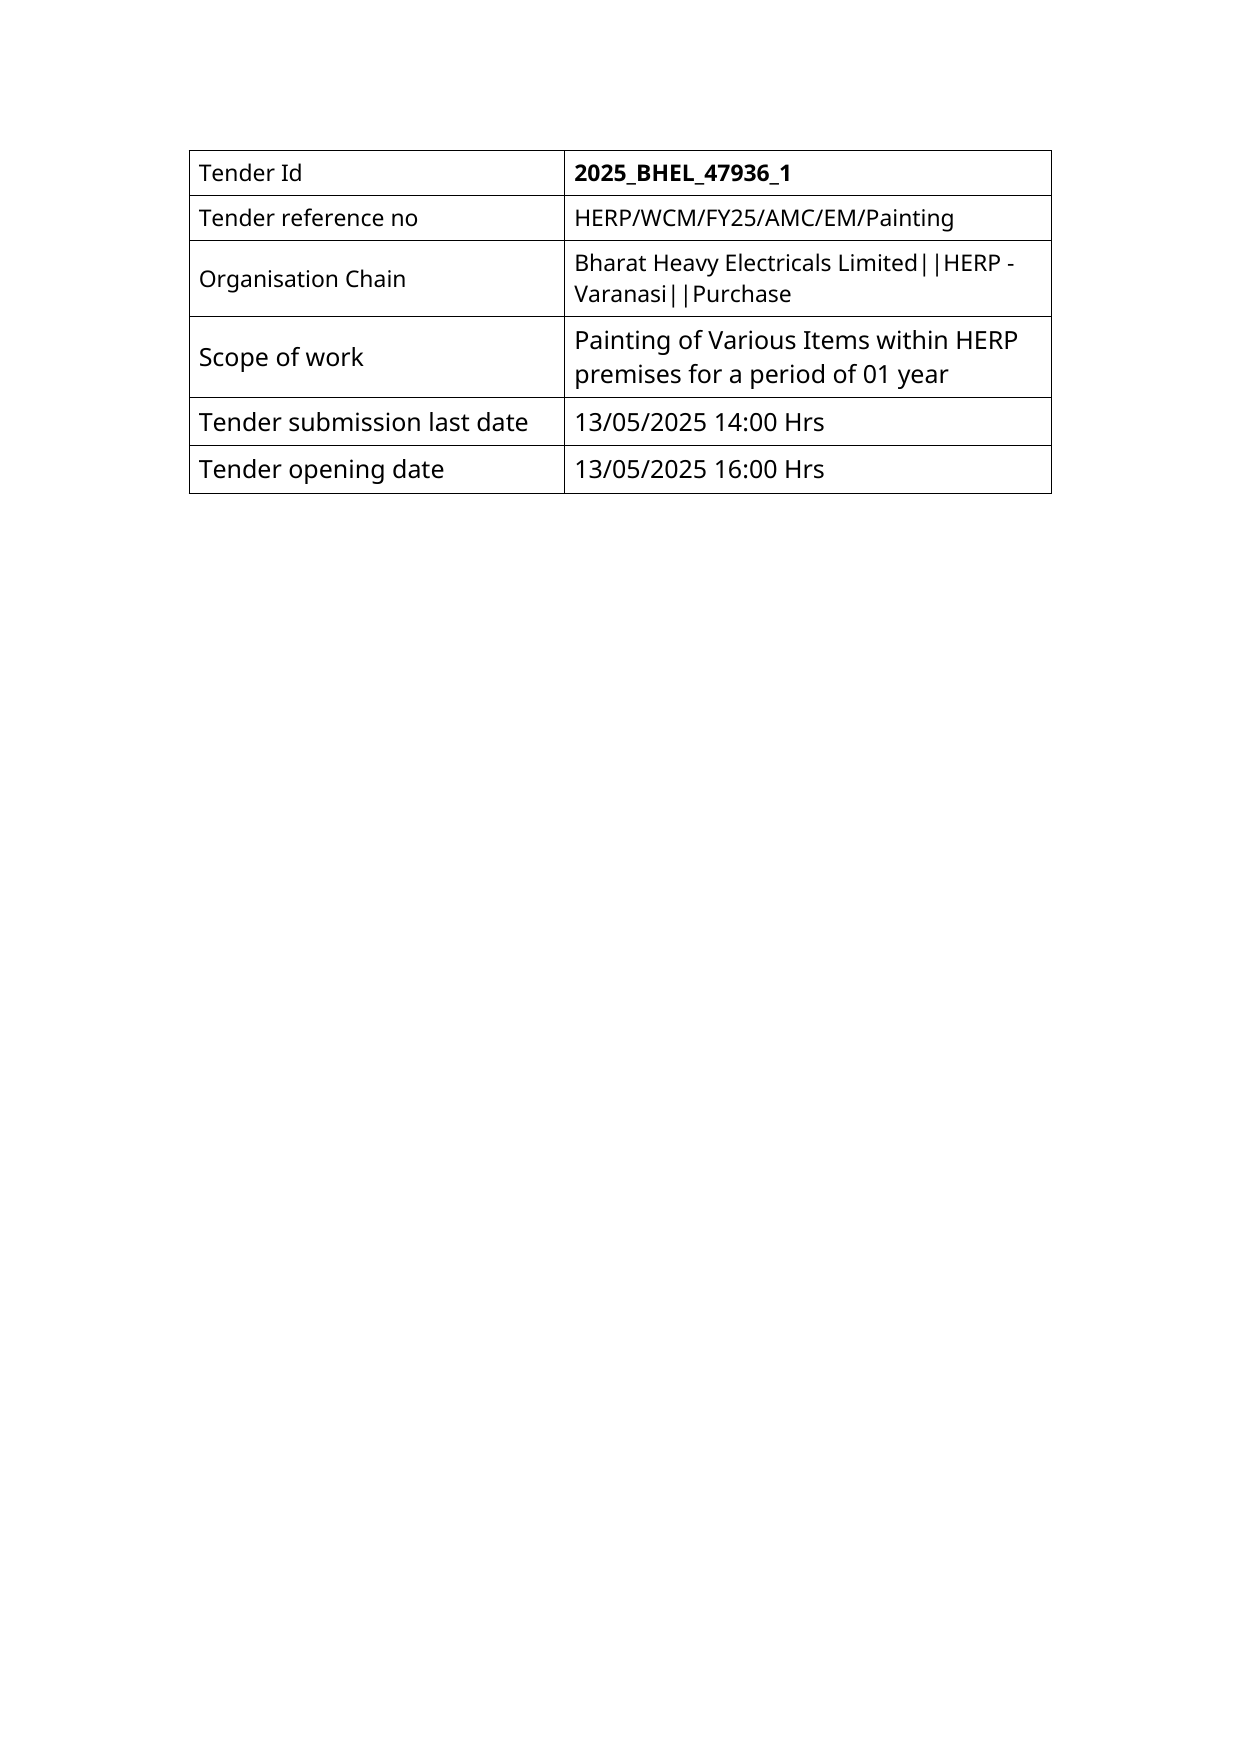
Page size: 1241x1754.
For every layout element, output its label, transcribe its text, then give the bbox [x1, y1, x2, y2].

table_cell Tender reference no [190, 196, 564, 239]
table_cell 13/05/2025 16:00 Hrs [565, 446, 1051, 492]
table_cell Tender submission last date [190, 398, 564, 445]
table_cell Organisation Chain [190, 241, 564, 316]
table_cell HERP/WCM/FY25/AMC/EM/Painting [565, 196, 1051, 239]
table_cell Bharat Heavy Electricals Limited||HERP - Varanasi||Purchase [565, 241, 1051, 316]
table_header Tender Id [190, 151, 564, 195]
table_cell Tender opening date [190, 446, 564, 492]
table_header 2025_BHEL_47936_1 [565, 151, 1051, 195]
table_cell Scope of work [190, 317, 564, 397]
table_cell Painting of Various Items within HERP premises for a period of 01 year [565, 317, 1051, 397]
table_cell 13/05/2025 14:00 Hrs [565, 398, 1051, 445]
